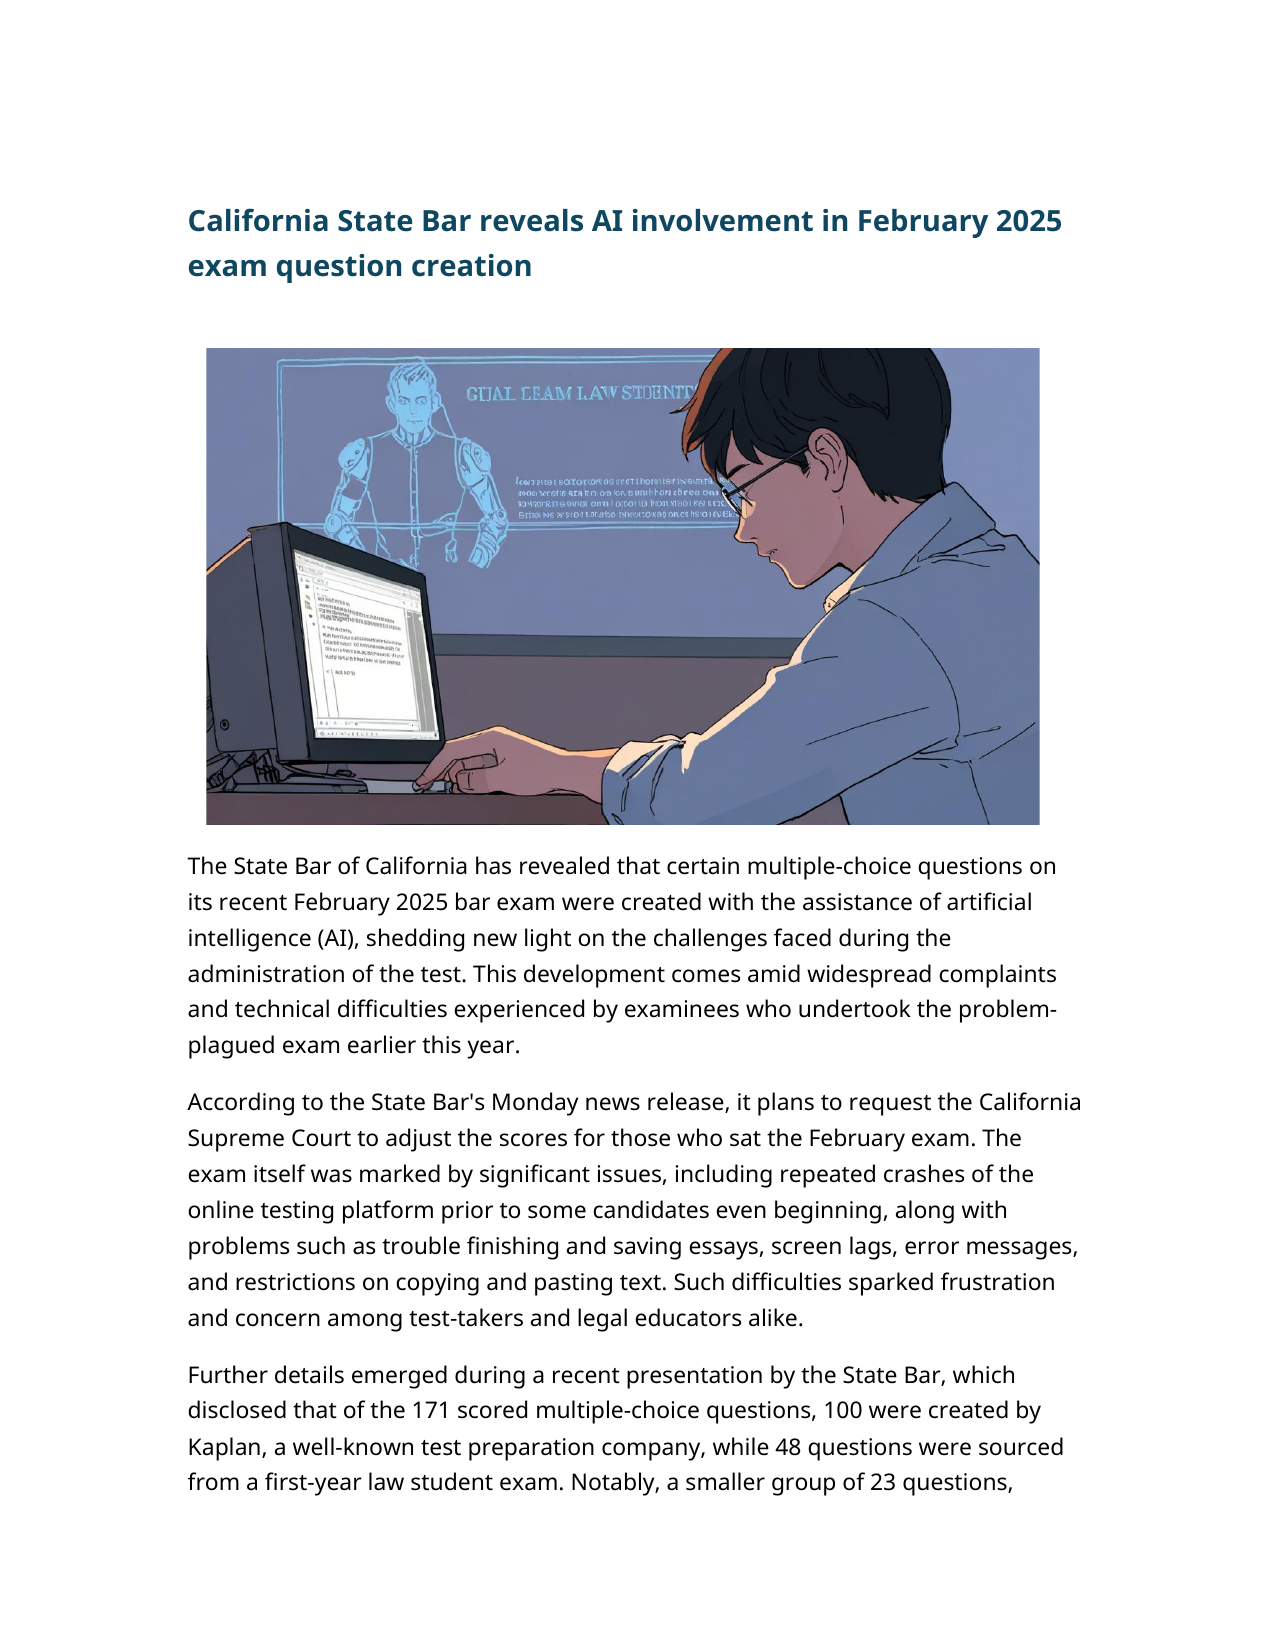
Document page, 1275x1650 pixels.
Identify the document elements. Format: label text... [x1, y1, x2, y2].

picture [206, 348, 1040, 825]
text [187, 1358, 1087, 1498]
subtitle California State Bar reveals AI involvement in February 2025 exam question creation [187, 200, 1087, 285]
text The State Bar of California has revealed that certain multiple-choice questions on its recent February 2025 bar exam were created with the assistance of artificial intelligence (AI), shedding new light on the challenges faced during the administration of the test. This development comes amid widespread complaints and technical difficulties experienced by examinees who undertook the problem-plagued exam earlier this year. [187, 850, 1087, 1061]
text According to the State Bar's Monday news release, it plans to request the California Supreme Court to adjust the scores for those who sat the February exam. The exam itself was marked by significant issues, including repeated crashes of the online testing platform prior to some candidates even beginning, along with problems such as trouble finishing and saving essays, screen lags, error messages, and restrictions on copying and pasting text. Such difficulties sparked frustration and concern among test-takers and legal educators alike. [187, 1086, 1087, 1333]
